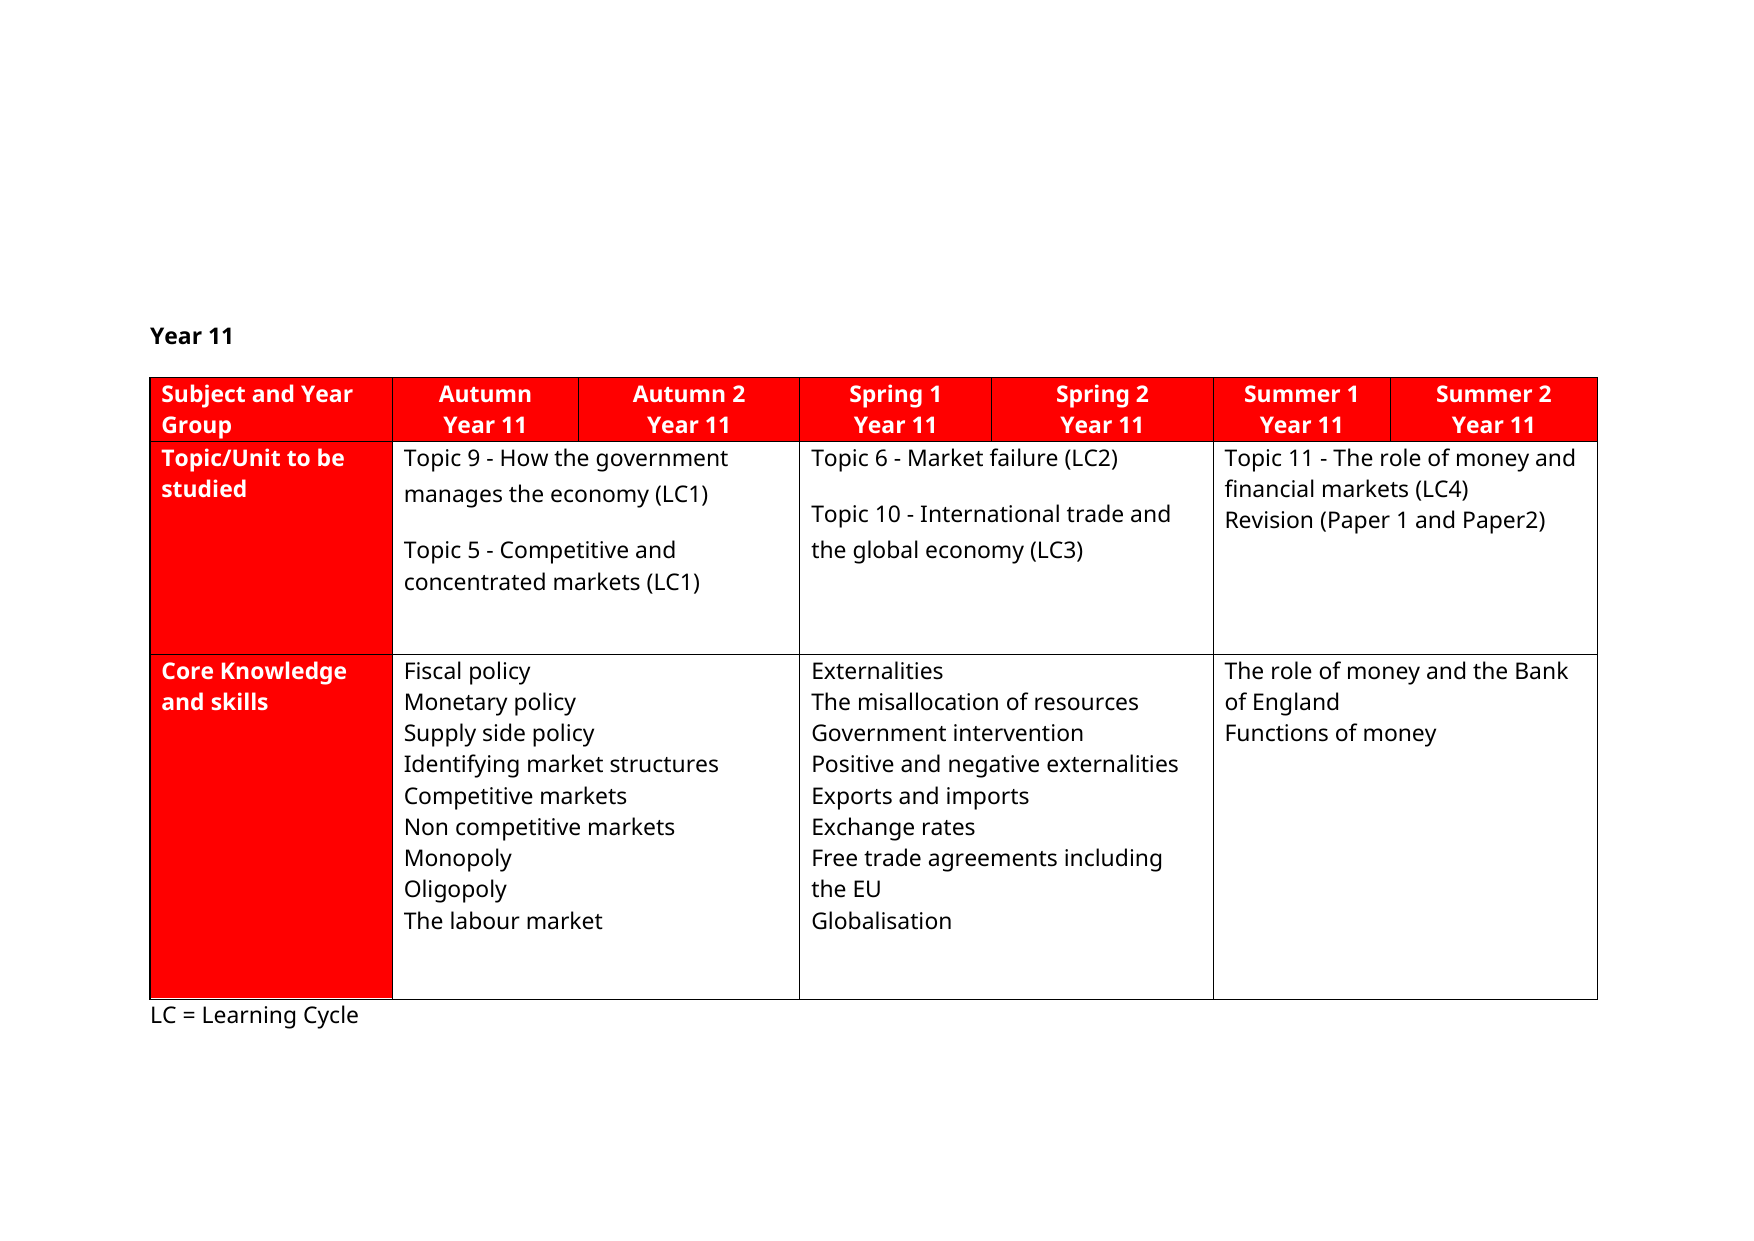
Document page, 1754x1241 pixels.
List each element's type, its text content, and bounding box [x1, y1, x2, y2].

table_cell Topic 9 - How the government manages the economy (LC1) Topic 5 - Competitive and concentrated markets (LC1) [393, 442, 799, 654]
table_header Summer 1 Year 11 [1214, 378, 1390, 441]
table_header Spring 1 Year 11 [800, 378, 991, 441]
table_cell Core Knowledge and skills [151, 655, 392, 998]
table_cell Externalities The misallocation of resources Government intervention Positive and negative externalities Exports and imports Exchange rates Free trade agreements including the EU Globalisation [800, 655, 1213, 998]
text LC = Learning Cycle [150, 999, 1604, 1031]
text Year 11 [150, 320, 1604, 352]
table_header Subject and Year Group [151, 378, 392, 441]
table_header Autumn Year 11 [393, 378, 578, 441]
table_cell The role of money and the Bank of England Functions of money [1214, 655, 1597, 998]
table_header Spring 2 Year 11 [992, 378, 1213, 441]
table_header Summer 2 Year 11 [1391, 378, 1597, 441]
table_header Autumn 2 Year 11 [579, 378, 799, 441]
table_cell Topic/Unit to be studied [151, 442, 392, 654]
table_cell Fiscal policy Monetary policy Supply side policy Identifying market structures Competitive markets Non competitive markets Monopoly Oligopoly The labour market [393, 655, 799, 998]
table_cell Topic 6 - Market failure (LC2) Topic 10 - International trade and the global economy (LC3) [800, 442, 1213, 654]
table_cell Topic 11 - The role of money and financial markets (LC4) Revision (Paper 1 and Paper2) [1214, 442, 1597, 654]
